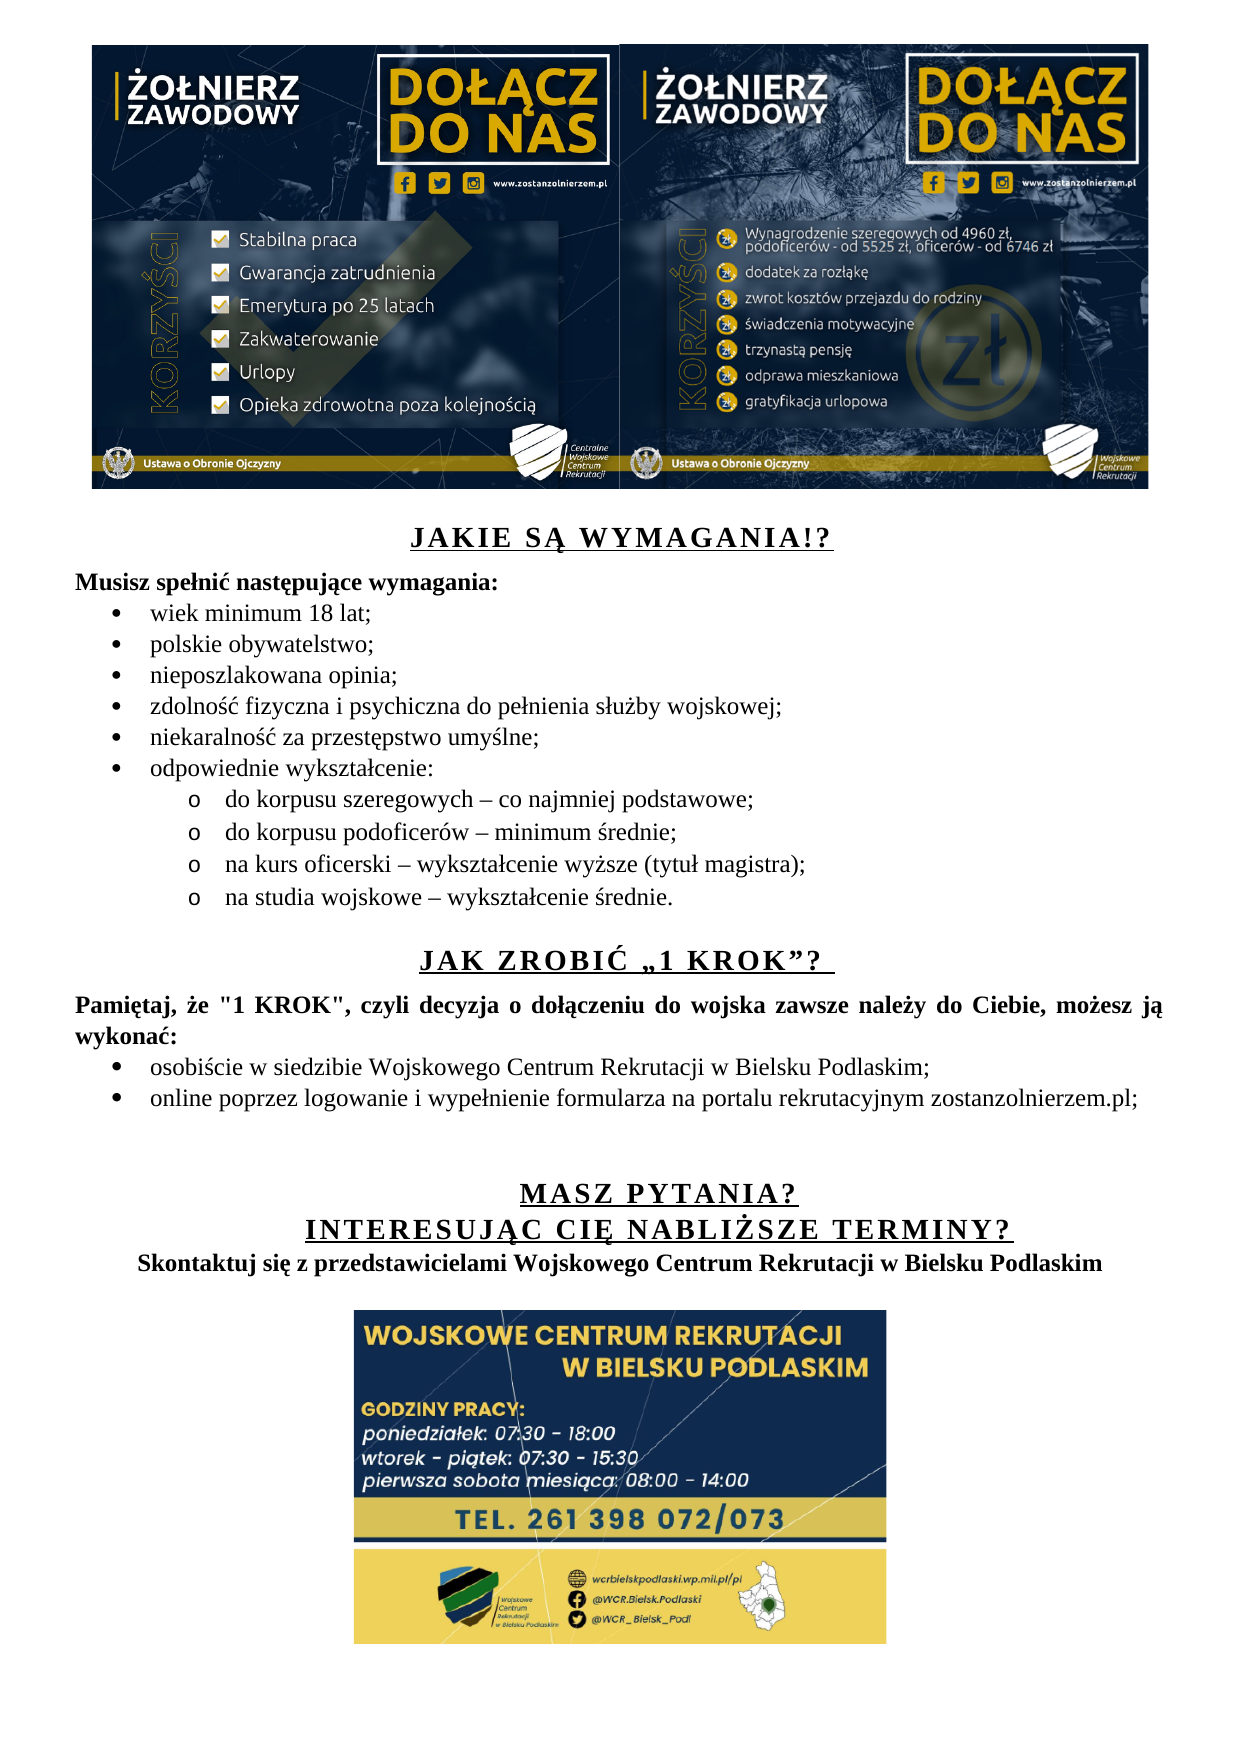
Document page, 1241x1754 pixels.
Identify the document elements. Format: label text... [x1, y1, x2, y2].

list do korpusu podoficerów – minimum średnie; [187, 817, 1165, 847]
list na studia wojskowe – wykształcenie średnie. [187, 882, 1165, 912]
text Pamiętaj, że "1 KROK", czyli decyzja o dołączeniu do wojska zawsze należy do Ciebie, możesz ją wykonać: [75, 990, 1165, 1049]
text JAK ZROBIĆ „1 KROK”? [75, 943, 1165, 977]
list online poprzez logowanie i wypełnienie formularza na portalu rekrutacyjnym zostanzolnierzem.pl; [112, 1083, 1165, 1112]
text JAKIE SĄ WYMAGANIA!? [75, 521, 1165, 554]
picture [353, 1310, 887, 1644]
picture [91, 44, 1149, 489]
text Musisz spełnić następujące wymagania: [75, 567, 1165, 596]
list MASZ PYTANIA? [150, 1176, 1165, 1209]
text Skontaktuj się z przedstawicielami Wojskowego Centrum Rekrutacji w Bielsku Podlaskim [75, 1248, 1165, 1277]
list zdolność fizyczna i psychiczna do pełnienia służby wojskowej; [112, 691, 1165, 720]
list na kurs oficerski – wykształcenie wyższe (tytuł magistra); [187, 849, 1165, 880]
list nieposzlakowana opinia; [112, 660, 1165, 689]
list do korpusu szeregowych – co najmniej podstawowe; [187, 784, 1165, 814]
list odpowiednie wykształcenie: [112, 753, 1165, 782]
list polskie obywatelstwo; [112, 629, 1165, 658]
list niekaralność za przestępstwo umyślne; [112, 722, 1165, 751]
list wiek minimum 18 lat; [112, 598, 1165, 627]
list osobiście w siedzibie Wojskowego Centrum Rekrutacji w Bielsku Podlaskim; [112, 1052, 1165, 1081]
list INTERESUJĄC CIĘ NABLIŻSZE TERMINY? [150, 1212, 1165, 1246]
